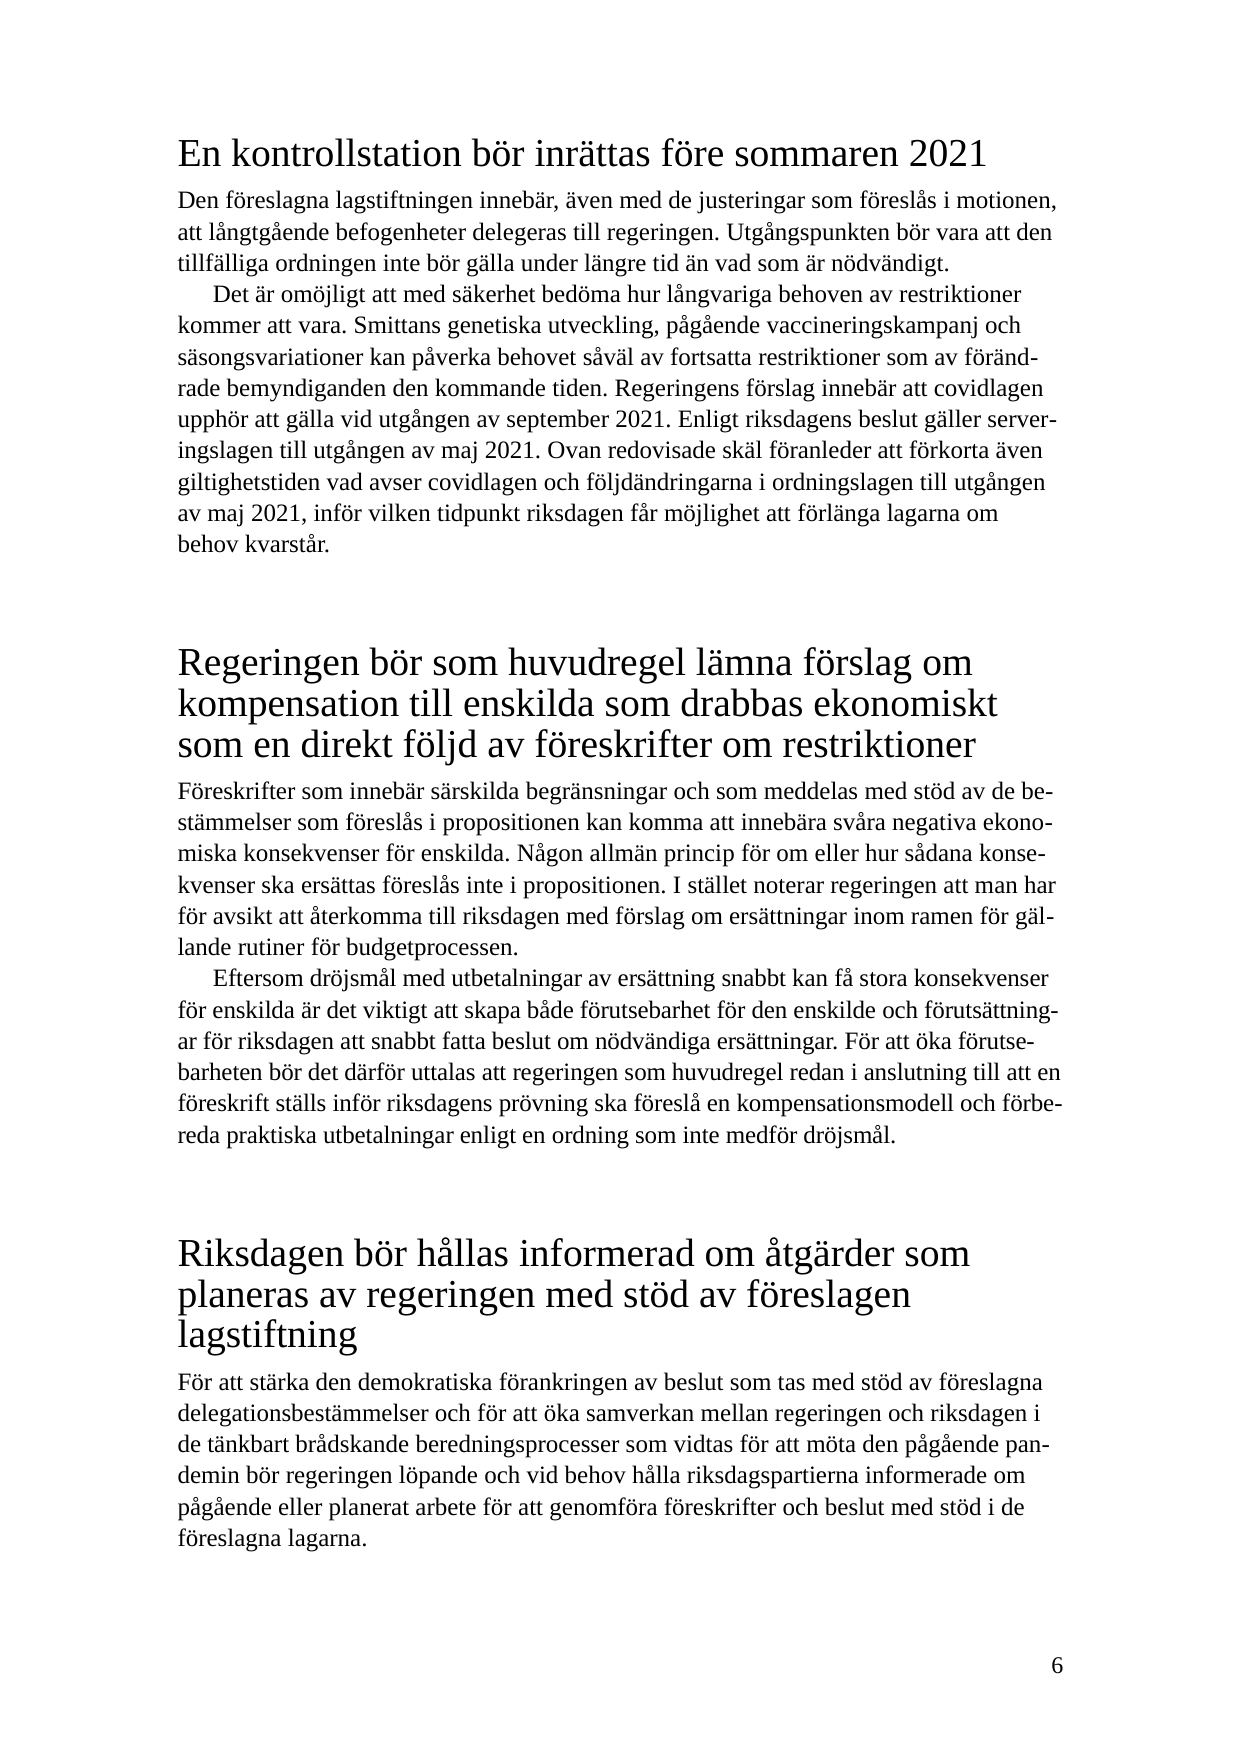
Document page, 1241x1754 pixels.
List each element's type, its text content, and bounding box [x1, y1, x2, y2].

text För att stärka den demokratiska förankringen av beslut som tas med stöd av föreslagna delegationsbestämmelser och för att öka samverkan mellan regeringen och riksdagen i de tänkbart brådskande beredningsprocesser som vidtas för att möta den pågående pandemin bör regeringen löpande och vid behov hålla riksdagspartierna informerade om pågående eller planerat arbete för att genomföra föreskrifter och beslut med stöd i de föreslagna lagarna. [177, 1364, 1063, 1552]
text Den föreslagna lagstiftningen innebär, även med de justeringar som föreslås i motionen, att långtgående befogenheter delegeras till regeringen. Utgångspunkten bör vara att den tillfälliga ordningen inte bör gälla under längre tid än vad som är nödvändigt. [177, 183, 1063, 277]
text Det är omöjligt att med säkerhet bedöma hur långvariga behoven av restriktioner kommer att vara. Smittans genetiska utveckling, pågående vaccineringskampanj och säsongsvariationer kan påverka behovet såväl av fortsatta restriktioner som av förändrade bemyndiganden den kommande tiden. Regeringens förslag innebär att covidlagen upphör att gälla vid utgången av september 2021. Enligt riksdagens beslut gäller serveringslagen till utgången av maj 2021. Ovan redovisade skäl föranleder att förkorta även giltighetstiden vad avser covidlagen och följdändringarna i ordningslagen till utgången av maj 2021, inför vilken tidpunkt riksdagen får möjlighet att förlänga lagarna om behov kvarstår. [177, 277, 1063, 558]
subtitle Regeringen bör som huvudregel lämna förslag om kompensation till enskilda som drabbas ekonomiskt som en direkt följd av föreskrifter om restriktioner [177, 643, 1063, 765]
text Föreskrifter som innebär särskilda begränsningar och som meddelas med stöd av de bestämmelser som föreslås i propositionen kan komma att innebära svåra negativa ekonomiska konsekvenser för enskilda. Någon allmän princip för om eller hur sådana konsekvenser ska ersättas föreslås inte i propositionen. I stället noterar regeringen att man har för avsikt att återkomma till riksdagen med förslag om ersättningar inom ramen för gällande rutiner för budgetprocessen. [177, 773, 1063, 961]
subtitle En kontrollstation bör inrättas före sommaren 2021 [177, 134, 1063, 174]
subtitle Riksdagen bör hållas informerad om åtgärder som planeras av regeringen med stöd av föreslagen lagstiftning [177, 1234, 1063, 1356]
text Eftersom dröjsmål med utbetalningar av ersättning snabbt kan få stora konsekvenser för enskilda är det viktigt att skapa både förutsebarhet för den enskilde och förutsättningar för riksdagen att snabbt fatta beslut om nödvändiga ersättningar. För att öka förutsebarheten bör det därför uttalas att regeringen som huvudregel redan i anslutning till att en föreskrift ställs inför riksdagens prövning ska föreslå en kompensationsmodell och förbereda praktiska utbetalningar enligt en ordning som inte medför dröjsmål. [177, 961, 1063, 1148]
